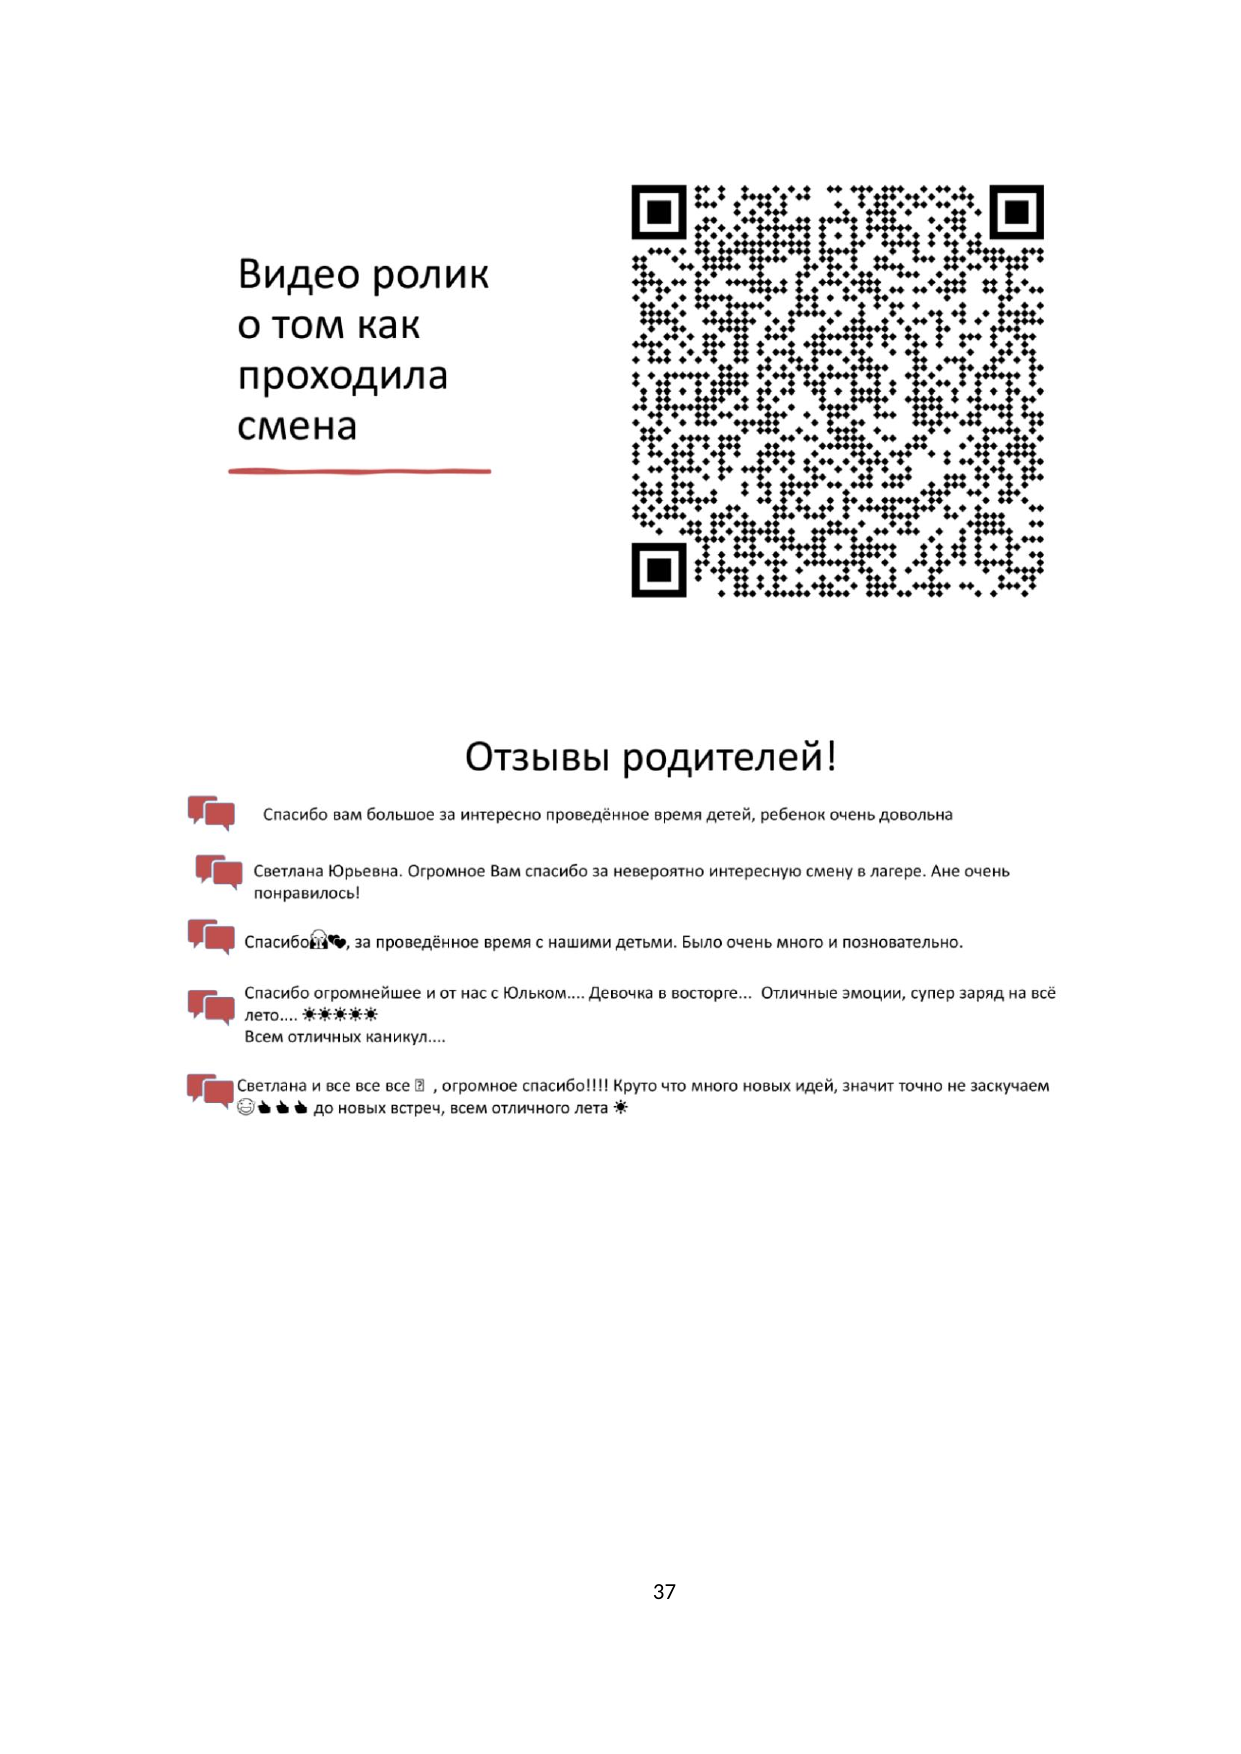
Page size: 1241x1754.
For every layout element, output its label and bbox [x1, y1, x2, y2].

picture [178, 118, 1152, 1213]
